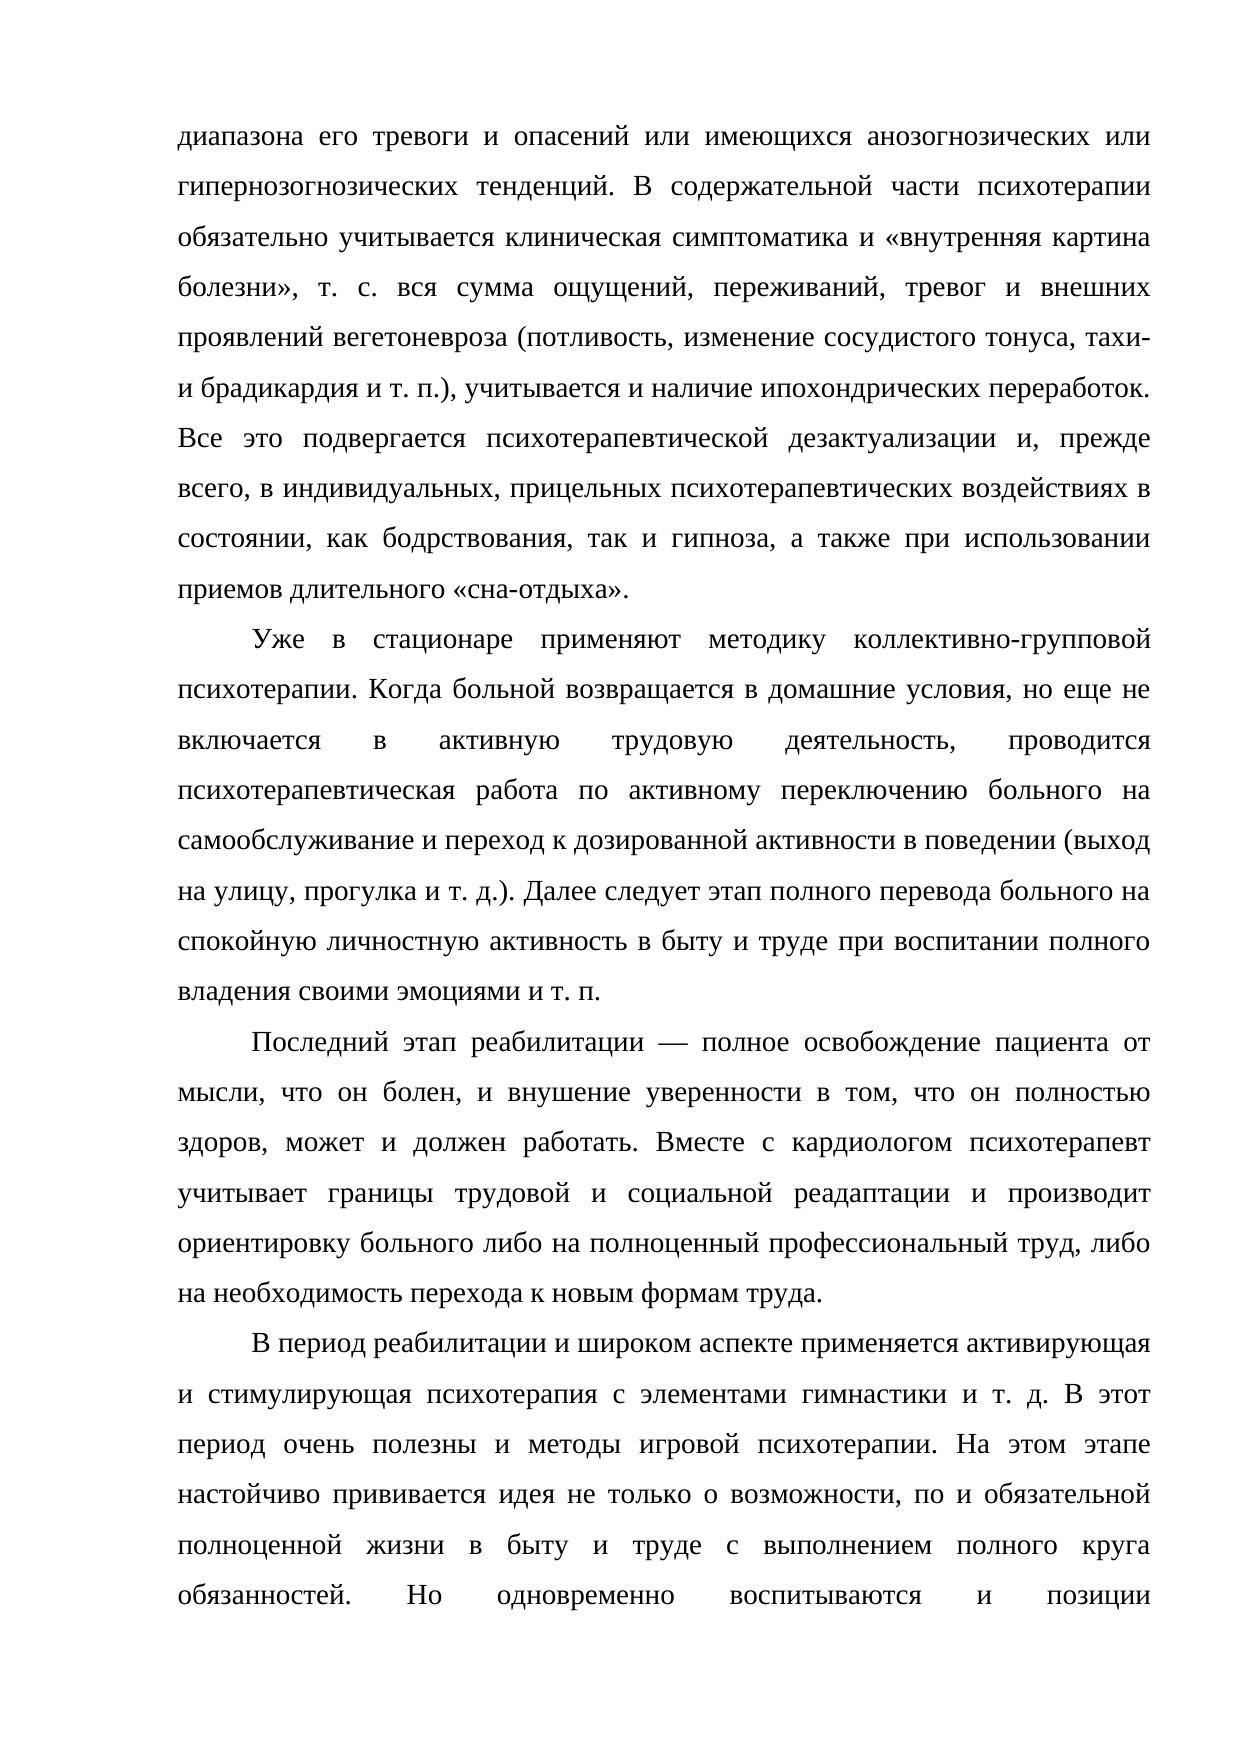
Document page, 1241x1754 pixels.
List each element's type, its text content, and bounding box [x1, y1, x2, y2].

text Уже в стационаре применяют методику коллективно-групповой психотерапии. Когда больной возвращается в домашние условия, но еще не включается в активную трудовую деятельность, проводится психотерапевтическая работа по активному переключению больного на самообслуживание и переход к дозированной активности в поведении (выход на улицу, прогулка и т. д.). Далее следует этап полного перевода больного на спокойную личностную активность в быту и труде при воспитании полного владения своими эмоциями и т. п. [177, 621, 1152, 1007]
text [177, 118, 1152, 604]
text Последний этап реабилитации — полное освобождение пациента от мысли, что он болен, и внушение уверенности в том, что он полностью здоров, может и должен работать. Вместе с кардиологом психотерапевт учитывает границы трудовой и социальной реадаптации и производит ориентировку больного либо на полноценный профессиональный труд, либо на необходимость перехода к новым формам труда. [177, 1024, 1152, 1309]
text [177, 1326, 1152, 1611]
